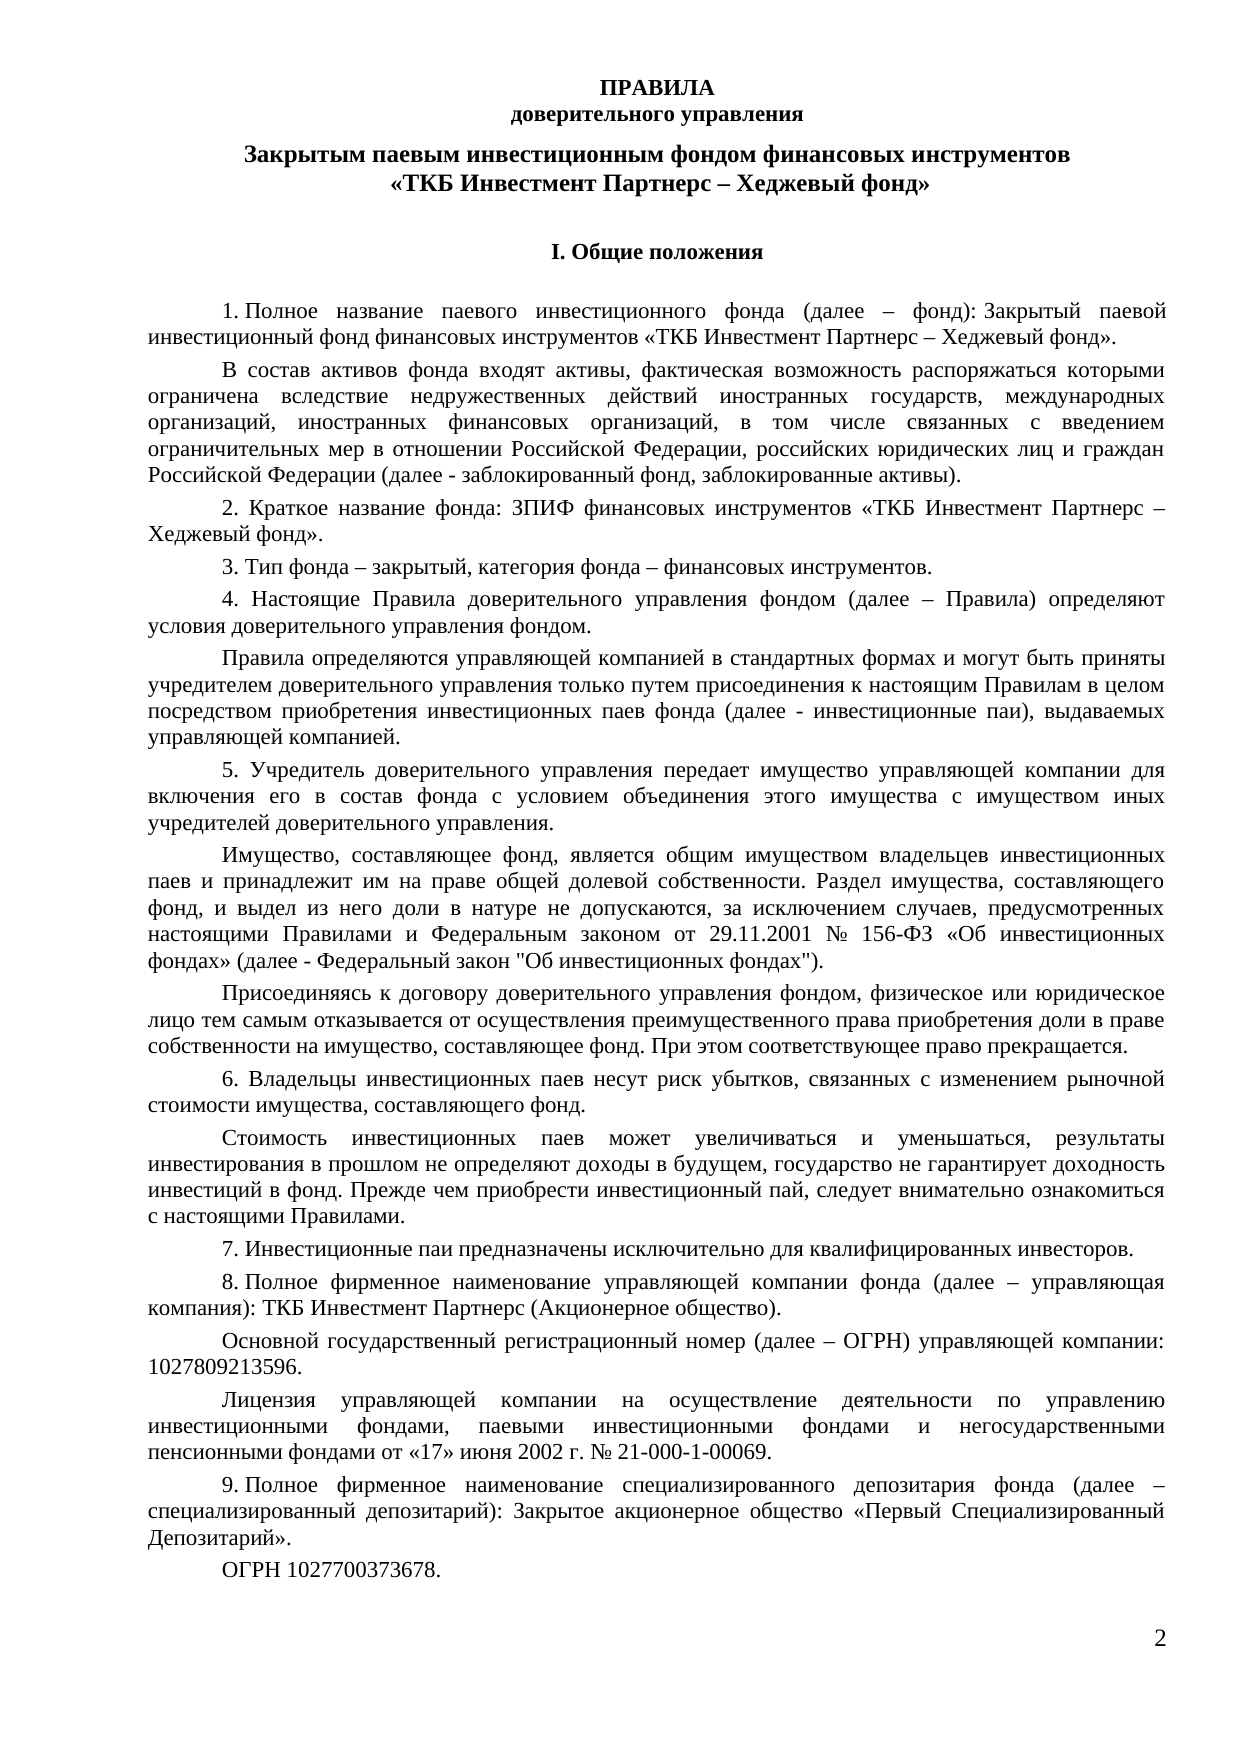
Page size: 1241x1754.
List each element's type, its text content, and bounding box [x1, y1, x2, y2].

text Присоединяясь к договору доверительного управления фондом, физическое или юридическое лицо тем самым отказывается от осуществления преимущественного права приобретения доли в праве собственности на имущество, составляющее фонд. При этом соответствующее право прекращается. [148, 979, 1167, 1058]
text 3. Тип фонда – закрытый, категория фонда – финансовых инструментов. [148, 553, 1167, 579]
text В состав активов фонда входят активы, фактическая возможность распоряжаться которыми ограничена вследствие недружественных действий иностранных государств, международных организаций, иностранных финансовых организаций, в том числе связанных с введением ограничительных мер в отношении Российской Федерации, российских юридических лиц и граждан Российской Федерации (далее - заблокированный фонд, заблокированные активы). [148, 356, 1167, 487]
text 2. Краткое название фонда: ЗПИФ финансовых инструментов «ТКБ Инвестмент Партнерс – Хеджевый фонд». [148, 494, 1167, 546]
text Стоимость инвестиционных паев может увеличиваться и уменьшаться, результаты инвестирования в прошлом не определяют доходы в будущем, государство не гарантирует доходность инвестиций в фонд. Прежде чем приобрести инвестиционный пай, следует внимательно ознакомиться с настоящими Правилами. [148, 1123, 1167, 1229]
text ОГРН 1027700373678. [148, 1556, 1167, 1583]
text 1. Полное название паевого инвестиционного фонда (далее – фонд): Закрытый паевой инвестиционный фонд финансовых инструментов «ТКБ Инвестмент Партнерс – Хеджевый фонд». [148, 297, 1167, 349]
text 9. Полное фирменное наименование специализированного депозитария фонда (далее – специализированный депозитарий): Закрытое акционерное общество «Первый Специализированный Депозитарий». [148, 1471, 1167, 1550]
text ПРАВИЛА [148, 74, 1167, 100]
text 4. Настоящие Правила доверительного управления фондом (далее – Правила) определяют условия доверительного управления фондом. [148, 585, 1167, 638]
text Лицензия управляющей компании на осуществление деятельности по управлению инвестиционными фондами, паевыми инвестиционными фондами и негосударственными пенсионными фондами от «17» июня 2002 г. № 21-000-1-00069. [148, 1386, 1167, 1465]
text 7. Инвестиционные паи предназначены исключительно для квалифицированных инвесторов. [148, 1235, 1167, 1262]
text Закрытым паевым инвестиционным фондом финансовых инструментов [148, 139, 1167, 168]
text Имущество, составляющее фонд, является общим имуществом владельцев инвестиционных паев и принадлежит им на праве общей долевой собственности. Раздел имущества, составляющего фонд, и выдел из него доли в натуре не допускаются, за исключением случаев, предусмотренных настоящими Правилами и Федеральным законом от 29.11.2001 № 156-ФЗ «Об инвестиционных фондах» (далее - Федеральный закон "Об инвестиционных фондах"). [148, 841, 1167, 973]
text Основной государственный регистрационный номер (далее – ОГРН) управляющей компании: 1027809213596. [148, 1327, 1167, 1379]
text 5. Учредитель доверительного управления передает имущество управляющей компании для включения его в состав фонда с условием объединения этого имущества с имуществом иных учредителей доверительного управления. [148, 756, 1167, 835]
text 8. Полное фирменное наименование управляющей компании фонда (далее – управляющая компания): ТКБ Инвестмент Партнерс (Акционерное общество). [148, 1268, 1167, 1321]
text доверительного управления [148, 100, 1167, 127]
title «ТКБ Инвестмент Партнерс – Хеджевый фонд» [148, 168, 1167, 197]
text I. Общие положения [148, 238, 1167, 264]
text Правила определяются управляющей компанией в стандартных формах и могут быть приняты учредителем доверительного управления только путем присоединения к настоящим Правилам в целом посредством приобретения инвестиционных паев фонда (далее - инвестиционные паи), выдаваемых управляющей компанией. [148, 644, 1167, 750]
text 6. Владельцы инвестиционных паев несут риск убытков, связанных с изменением рыночной стоимости имущества, составляющего фонд. [148, 1064, 1167, 1117]
